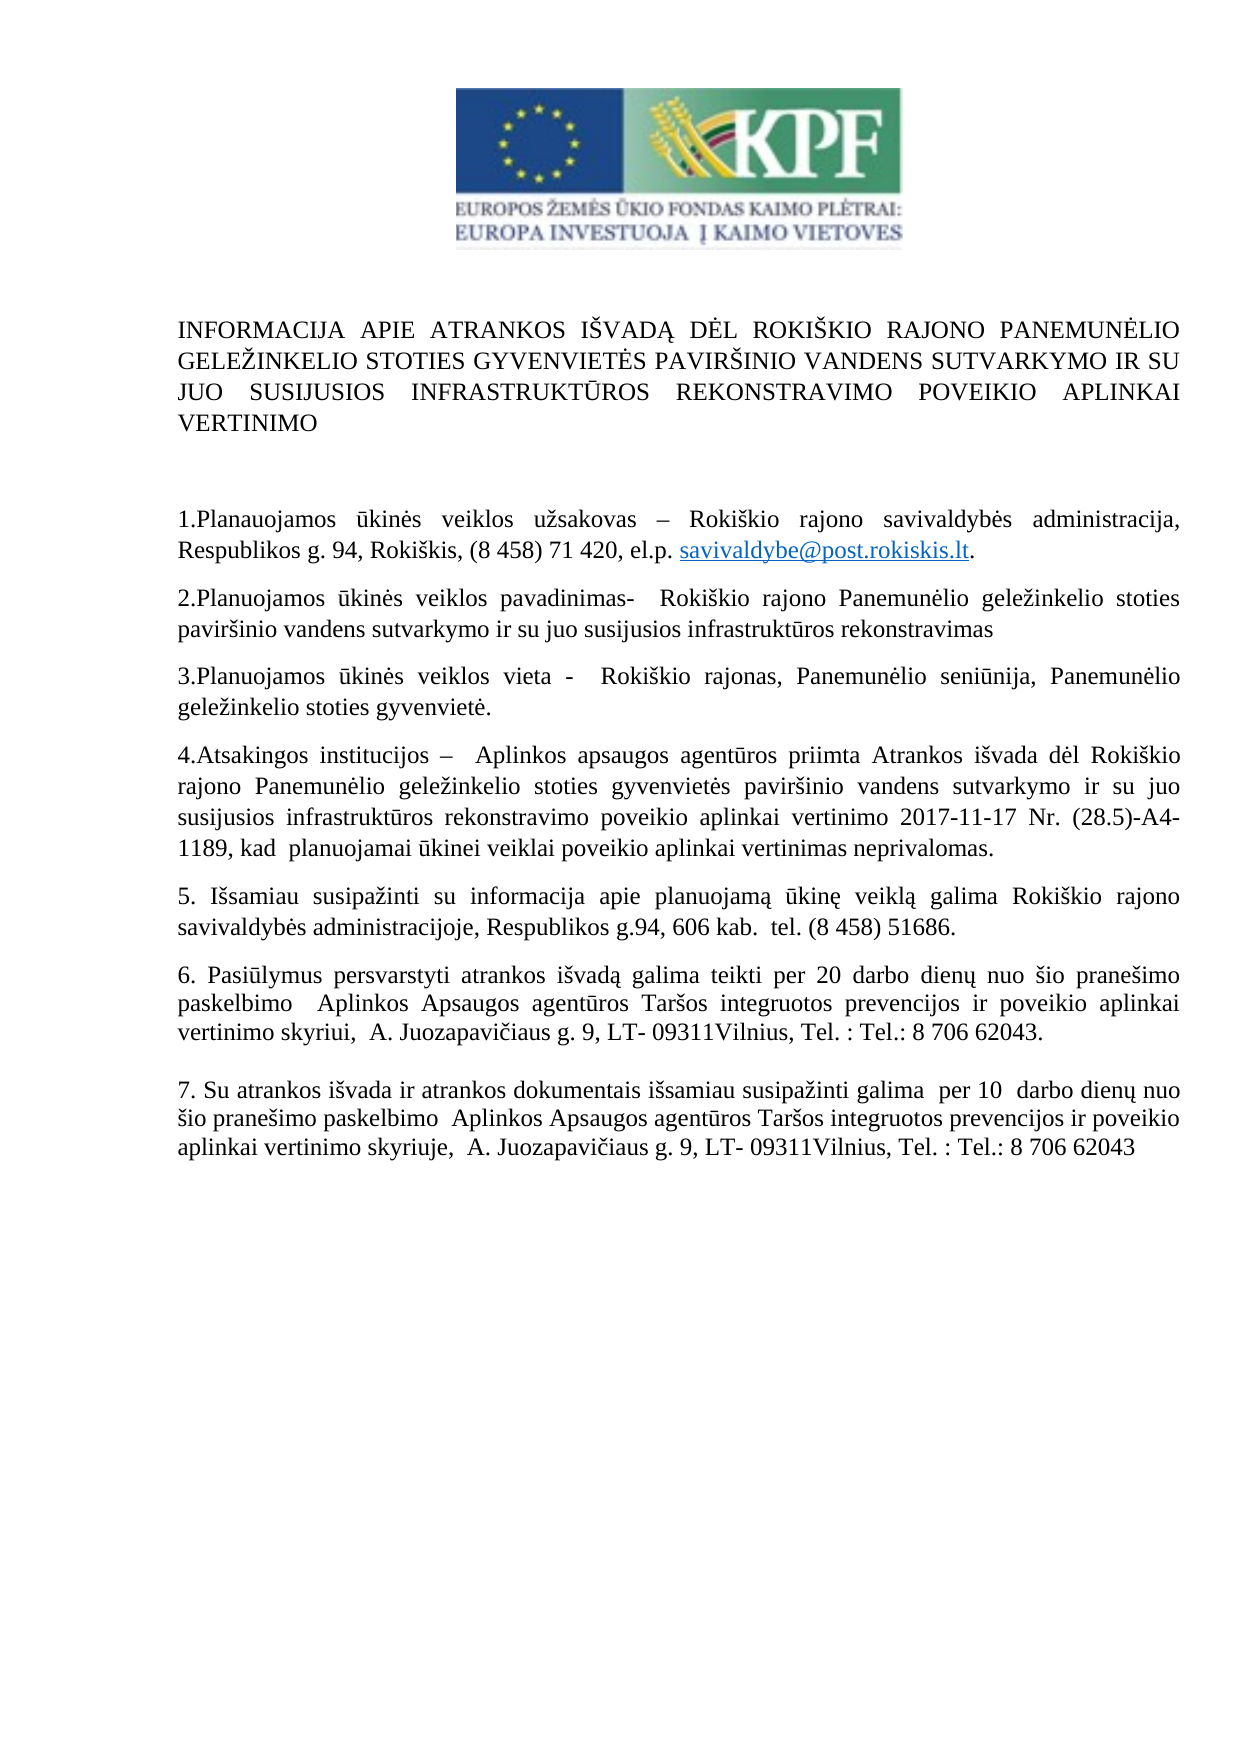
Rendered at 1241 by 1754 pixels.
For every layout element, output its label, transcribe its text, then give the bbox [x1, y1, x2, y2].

text 4.Atsakingos institucijos – Aplinkos apsaugos agentūros priimta Atrankos išvada dėl Rokiškio rajono Panemunėlio geležinkelio stoties gyvenvietės paviršinio vandens sutvarkymo ir su juo susijusios infrastruktūros rekonstravimo poveikio aplinkai vertinimo 2017-11-17 Nr. (28.5)-A4-1189, kad planuojamai ūkinei veiklai poveikio aplinkai vertinimas neprivalomas. [177, 740, 1181, 862]
text 5. Išsamiau susipažinti su informacija apie planuojamą ūkinę veiklą galima Rokiškio rajono savivaldybės administracijoje, Respublikos g.94, 606 kab. tel. (8 458) 51686. [177, 881, 1181, 941]
picture [456, 88, 903, 250]
text 3.Planuojamos ūkinės veiklos vieta - Rokiškio rajonas, Panemunėlio seniūnija, Panemunėlio geležinkelio stoties gyvenvietė. [177, 661, 1181, 721]
text 1.Planauojamos ūkinės veiklos užsakovas – Rokiškio rajono savivaldybės administracija, Respublikos g. 94, Rokiškis, (8 458) 71 420, el.p. savivaldybe@post.rokiskis.lt. [177, 504, 1181, 564]
text 6. Pasiūlymus persvarstyti atrankos išvadą galima teikti per 20 darbo dienų nuo šio pranešimo paskelbimo Aplinkos Apsaugos agentūros Taršos integruotos prevencijos ir poveikio aplinkai vertinimo skyriui, A. Juozapavičiaus g. 9, LT- 09311Vilnius, Tel. : Tel.: 8 706 62043. [177, 960, 1181, 1046]
text 2.Planuojamos ūkinės veiklos pavadinimas- Rokiškio rajono Panemunėlio geležinkelio stoties paviršinio vandens sutvarkymo ir su juo susijusios infrastruktūros rekonstravimas [177, 583, 1181, 642]
text 7. Su atrankos išvada ir atrankos dokumentais išsamiau susipažinti galima per 10 darbo dienų nuo šio pranešimo paskelbimo Aplinkos Apsaugos agentūros Taršos integruotos prevencijos ir poveikio aplinkai vertinimo skyriuje, A. Juozapavičiaus g. 9, LT- 09311Vilnius, Tel. : Tel.: 8 706 62043 [177, 1075, 1181, 1161]
text INFORMACIJA APIE ATRANKOS IŠVADĄ DĖL ROKIŠKIO RAJONO PANEMUNĖLIO GELEŽINKELIO STOTIES GYVENVIETĖS PAVIRŠINIO VANDENS SUTVARKYMO IR SU JUO SUSIJUSIOS INFRASTRUKTŪROS REKONSTRAVIMO POVEIKIO APLINKAI VERTINIMO [177, 315, 1181, 437]
